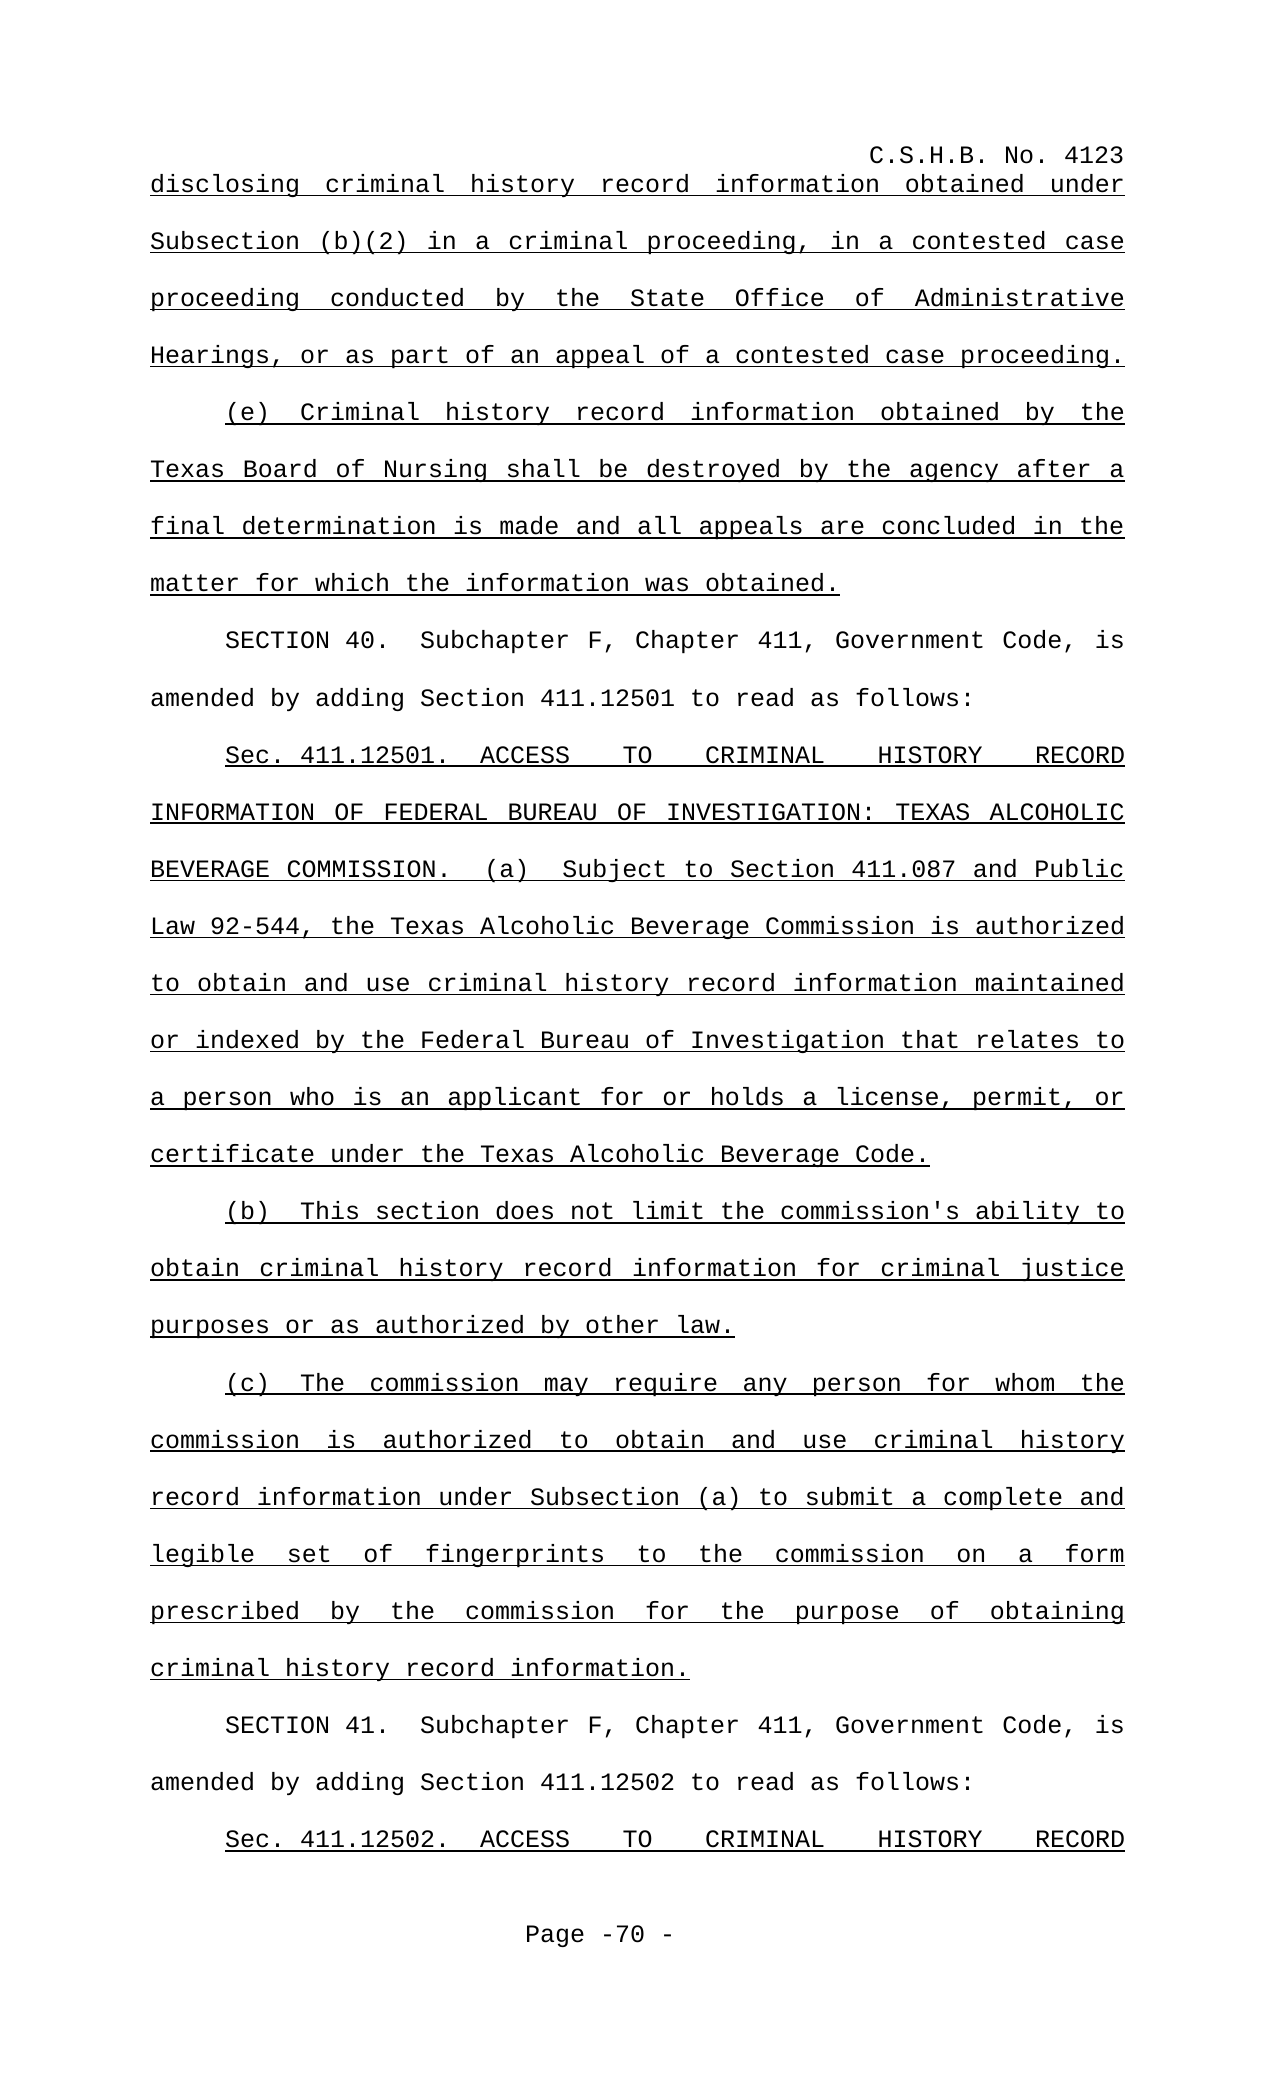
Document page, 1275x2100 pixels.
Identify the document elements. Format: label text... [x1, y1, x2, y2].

text (c) The commission may require any person for whom the commission is authorized to obtain and use criminal history record information under Subsection (a) to submit a complete and legible set of fingerprints to the commission on a form prescribed by the commission for the purpose of obtaining criminal history record information. [150, 1452, 1125, 1508]
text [150, 1827, 1125, 1855]
text (c) The commission may require any person for whom the commission is authorized to obtain and use criminal history record information under Subsection (a) to submit a complete and legible set of fingerprints to the commission on a form prescribed by the commission for the purpose of obtaining criminal history record information. [150, 1509, 1125, 1565]
text (c) The commission may require any person for whom the commission is authorized to obtain and use criminal history record information under Subsection (a) to submit a complete and legible set of fingerprints to the commission on a form prescribed by the commission for the purpose of obtaining criminal history record information. [150, 1370, 1125, 1450]
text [150, 171, 1125, 195]
text Sec. 411.12501. ACCESS TO CRIMINAL HISTORY RECORD INFORMATION OF FEDERAL BUREAU OF INVESTIGATION: TEXAS ALCOHOLIC BEVERAGE COMMISSION. (a) Subject to Section 411.087 and Public Law 92-544, the Texas Alcoholic Beverage Commission is authorized to obtain and use criminal history record information maintained or indexed by the Federal Bureau of Investigation that relates to a person who is an applicant for or holds a license, permit, or certificate under the Texas Alcoholic Beverage Code. [150, 742, 1125, 822]
text Sec. 411.12501. ACCESS TO CRIMINAL HISTORY RECORD INFORMATION OF FEDERAL BUREAU OF INVESTIGATION: TEXAS ALCOHOLIC BEVERAGE COMMISSION. (a) Subject to Section 411.087 and Public Law 92-544, the Texas Alcoholic Beverage Commission is authorized to obtain and use criminal history record information maintained or indexed by the Federal Bureau of Investigation that relates to a person who is an applicant for or holds a license, permit, or certificate under the Texas Alcoholic Beverage Code. [150, 1052, 1125, 1108]
text (c) The commission may require any person for whom the commission is authorized to obtain and use criminal history record information under Subsection (a) to submit a complete and legible set of fingerprints to the commission on a form prescribed by the commission for the purpose of obtaining criminal history record information. [150, 1623, 1125, 1684]
text (b) This section does not limit the commission's ability to obtain criminal history record information for criminal justice purposes or as authorized by other law. [150, 1199, 1125, 1279]
text (e) Criminal history record information obtained by the Texas Board of Nursing shall be destroyed by the agency after a final determination is made and all appeals are concluded in the matter for which the information was obtained. [150, 399, 1125, 480]
text SECTION 41. Subchapter F, Chapter 411, Government Code, is amended by adding Section 411.12502 to read as follows: [150, 1712, 1125, 1798]
text Sec. 411.12501. ACCESS TO CRIMINAL HISTORY RECORD INFORMATION OF FEDERAL BUREAU OF INVESTIGATION: TEXAS ALCOHOLIC BEVERAGE COMMISSION. (a) Subject to Section 411.087 and Public Law 92-544, the Texas Alcoholic Beverage Commission is authorized to obtain and use criminal history record information maintained or indexed by the Federal Bureau of Investigation that relates to a person who is an applicant for or holds a license, permit, or certificate under the Texas Alcoholic Beverage Code. [150, 1110, 1125, 1170]
text (e) Criminal history record information obtained by the Texas Board of Nursing shall be destroyed by the agency after a final determination is made and all appeals are concluded in the matter for which the information was obtained. [150, 539, 1125, 599]
text SECTION 40. Subchapter F, Chapter 411, Government Code, is amended by adding Section 411.12501 to read as follows: [150, 628, 1125, 713]
text Sec. 411.12501. ACCESS TO CRIMINAL HISTORY RECORD INFORMATION OF FEDERAL BUREAU OF INVESTIGATION: TEXAS ALCOHOLIC BEVERAGE COMMISSION. (a) Subject to Section 411.087 and Public Law 92-544, the Texas Alcoholic Beverage Commission is authorized to obtain and use criminal history record information maintained or indexed by the Federal Bureau of Investigation that relates to a person who is an applicant for or holds a license, permit, or certificate under the Texas Alcoholic Beverage Code. [150, 881, 1125, 937]
text Sec. 411.12501. ACCESS TO CRIMINAL HISTORY RECORD INFORMATION OF FEDERAL BUREAU OF INVESTIGATION: TEXAS ALCOHOLIC BEVERAGE COMMISSION. (a) Subject to Section 411.087 and Public Law 92-544, the Texas Alcoholic Beverage Commission is authorized to obtain and use criminal history record information maintained or indexed by the Federal Bureau of Investigation that relates to a person who is an applicant for or holds a license, permit, or certificate under the Texas Alcoholic Beverage Code. [150, 995, 1125, 1051]
text (b) This section does not limit the commission's ability to obtain criminal history record information for criminal justice purposes or as authorized by other law. [150, 1281, 1125, 1341]
text Sec. 411.12501. ACCESS TO CRIMINAL HISTORY RECORD INFORMATION OF FEDERAL BUREAU OF INVESTIGATION: TEXAS ALCOHOLIC BEVERAGE COMMISSION. (a) Subject to Section 411.087 and Public Law 92-544, the Texas Alcoholic Beverage Commission is authorized to obtain and use criminal history record information maintained or indexed by the Federal Bureau of Investigation that relates to a person who is an applicant for or holds a license, permit, or certificate under the Texas Alcoholic Beverage Code. [150, 824, 1125, 880]
text Sec. 411.12501. ACCESS TO CRIMINAL HISTORY RECORD INFORMATION OF FEDERAL BUREAU OF INVESTIGATION: TEXAS ALCOHOLIC BEVERAGE COMMISSION. (a) Subject to Section 411.087 and Public Law 92-544, the Texas Alcoholic Beverage Commission is authorized to obtain and use criminal history record information maintained or indexed by the Federal Bureau of Investigation that relates to a person who is an applicant for or holds a license, permit, or certificate under the Texas Alcoholic Beverage Code. [150, 938, 1125, 994]
text (e) Criminal history record information obtained by the Texas Board of Nursing shall be destroyed by the agency after a final determination is made and all appeals are concluded in the matter for which the information was obtained. [150, 482, 1125, 537]
text (c) The commission may require any person for whom the commission is authorized to obtain and use criminal history record information under Subsection (a) to submit a complete and legible set of fingerprints to the commission on a form prescribed by the commission for the purpose of obtaining criminal history record information. [150, 1566, 1125, 1622]
